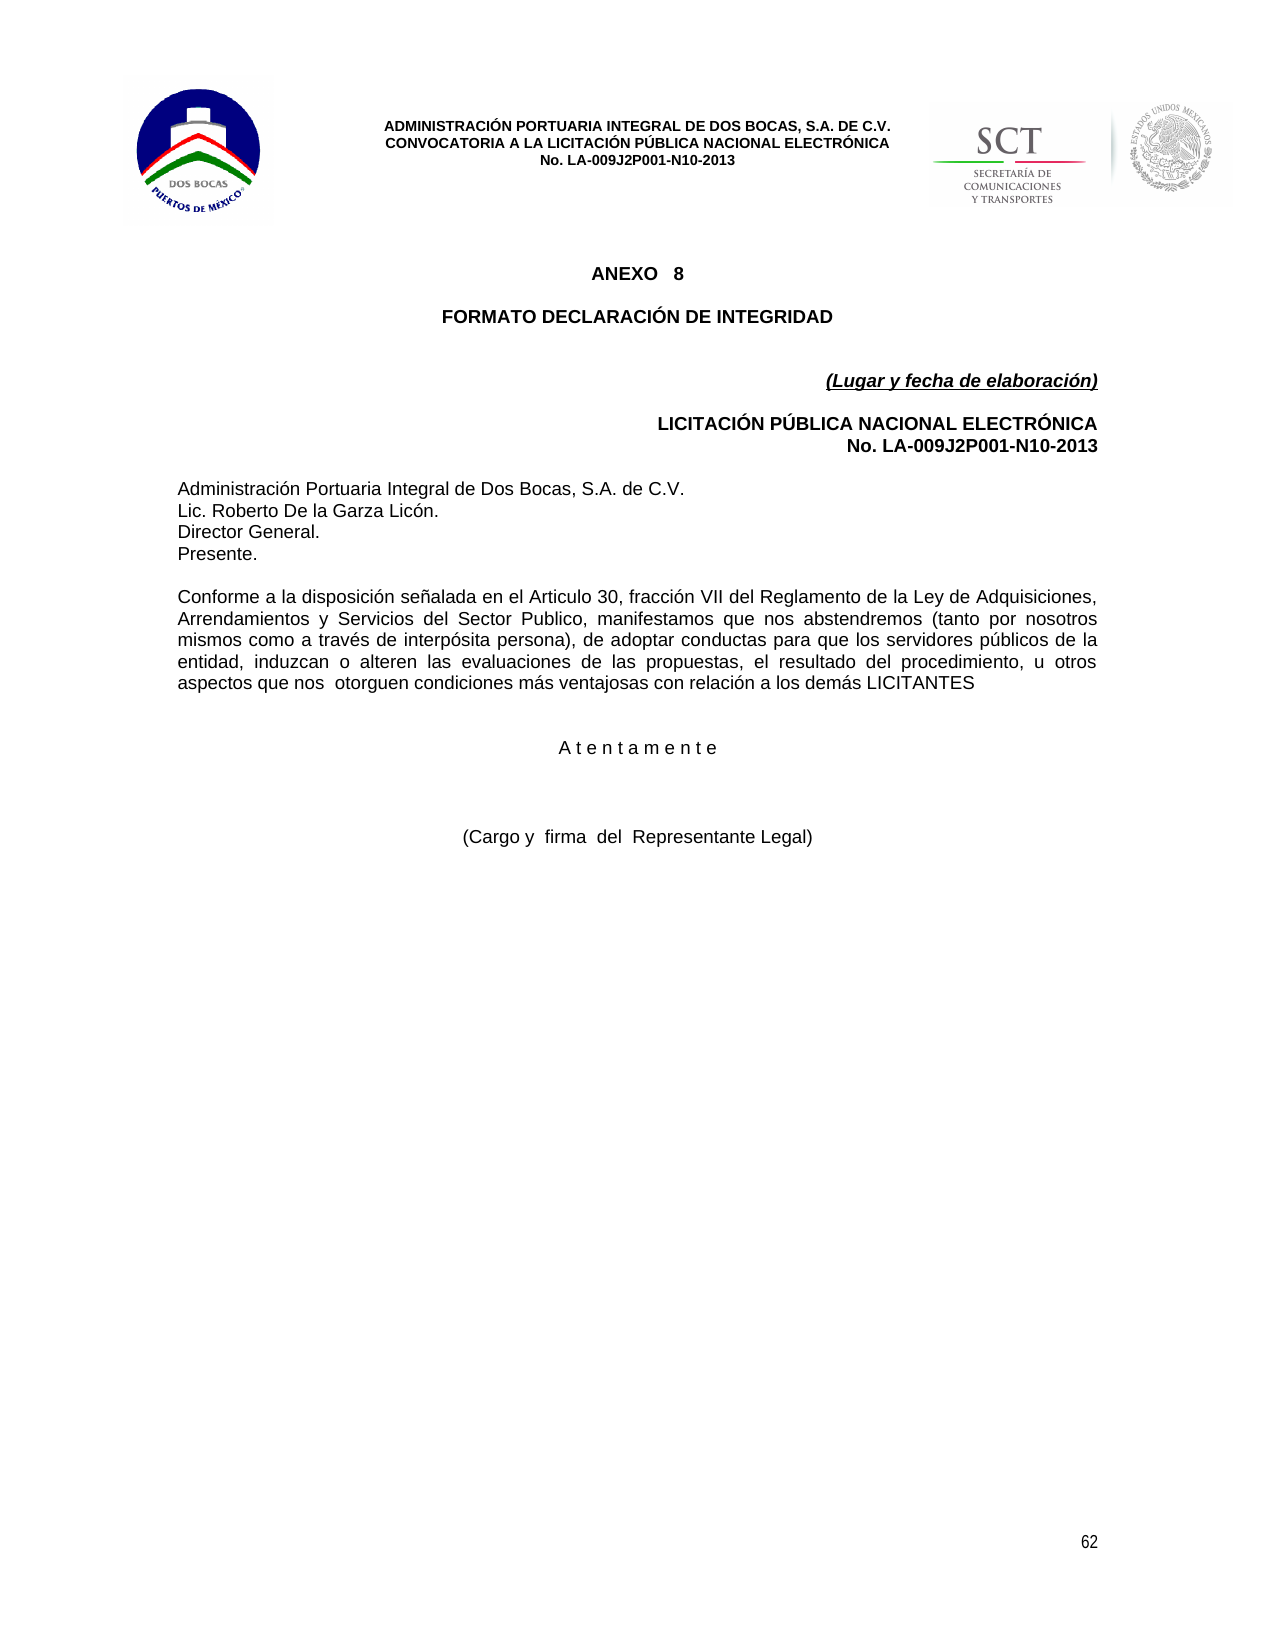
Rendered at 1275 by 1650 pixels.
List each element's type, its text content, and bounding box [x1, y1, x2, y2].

text A t e n t a m e n t e [177, 737, 1098, 758]
text Presente. [177, 543, 1098, 564]
text Director General. [177, 521, 1098, 543]
picture [123, 75, 274, 226]
text (Cargo y firma del Representante Legal) [177, 825, 1098, 847]
text No. LA-009J2P001-N10-2013 [177, 435, 1098, 456]
text (Lugar y fecha de elaboración) [177, 370, 1098, 392]
text FORMATO DECLARACIÓN DE INTEGRIDAD [177, 305, 1098, 327]
text Lic. Roberto De la Garza Licón. [177, 499, 1098, 521]
text Conforme a la disposición señalada en el Articulo 30, fracción VII del Reglamento de la Ley de Adquisiciones, Arrendamientos y Servicios del Sector Publico, manifestamos que nos abstendremos (tanto por nosotros mismos como a través de interpósita persona), de adoptar conductas para que los servidores públicos de la entidad, induzcan o alteren las evaluaciones de las propuestas, el resultado del procedimiento, u otros aspectos que nos otorguen condiciones más ventajosas con relación a los demás LICITANTES [177, 586, 1098, 693]
text Administración Portuaria Integral de Dos Bocas, S.A. de C.V. [177, 478, 1098, 499]
text ANEXO 8 [177, 262, 1098, 284]
text LICITACIÓN PÚBLICA NACIONAL ELECTRÓNICA [177, 413, 1098, 435]
picture [929, 102, 1234, 207]
